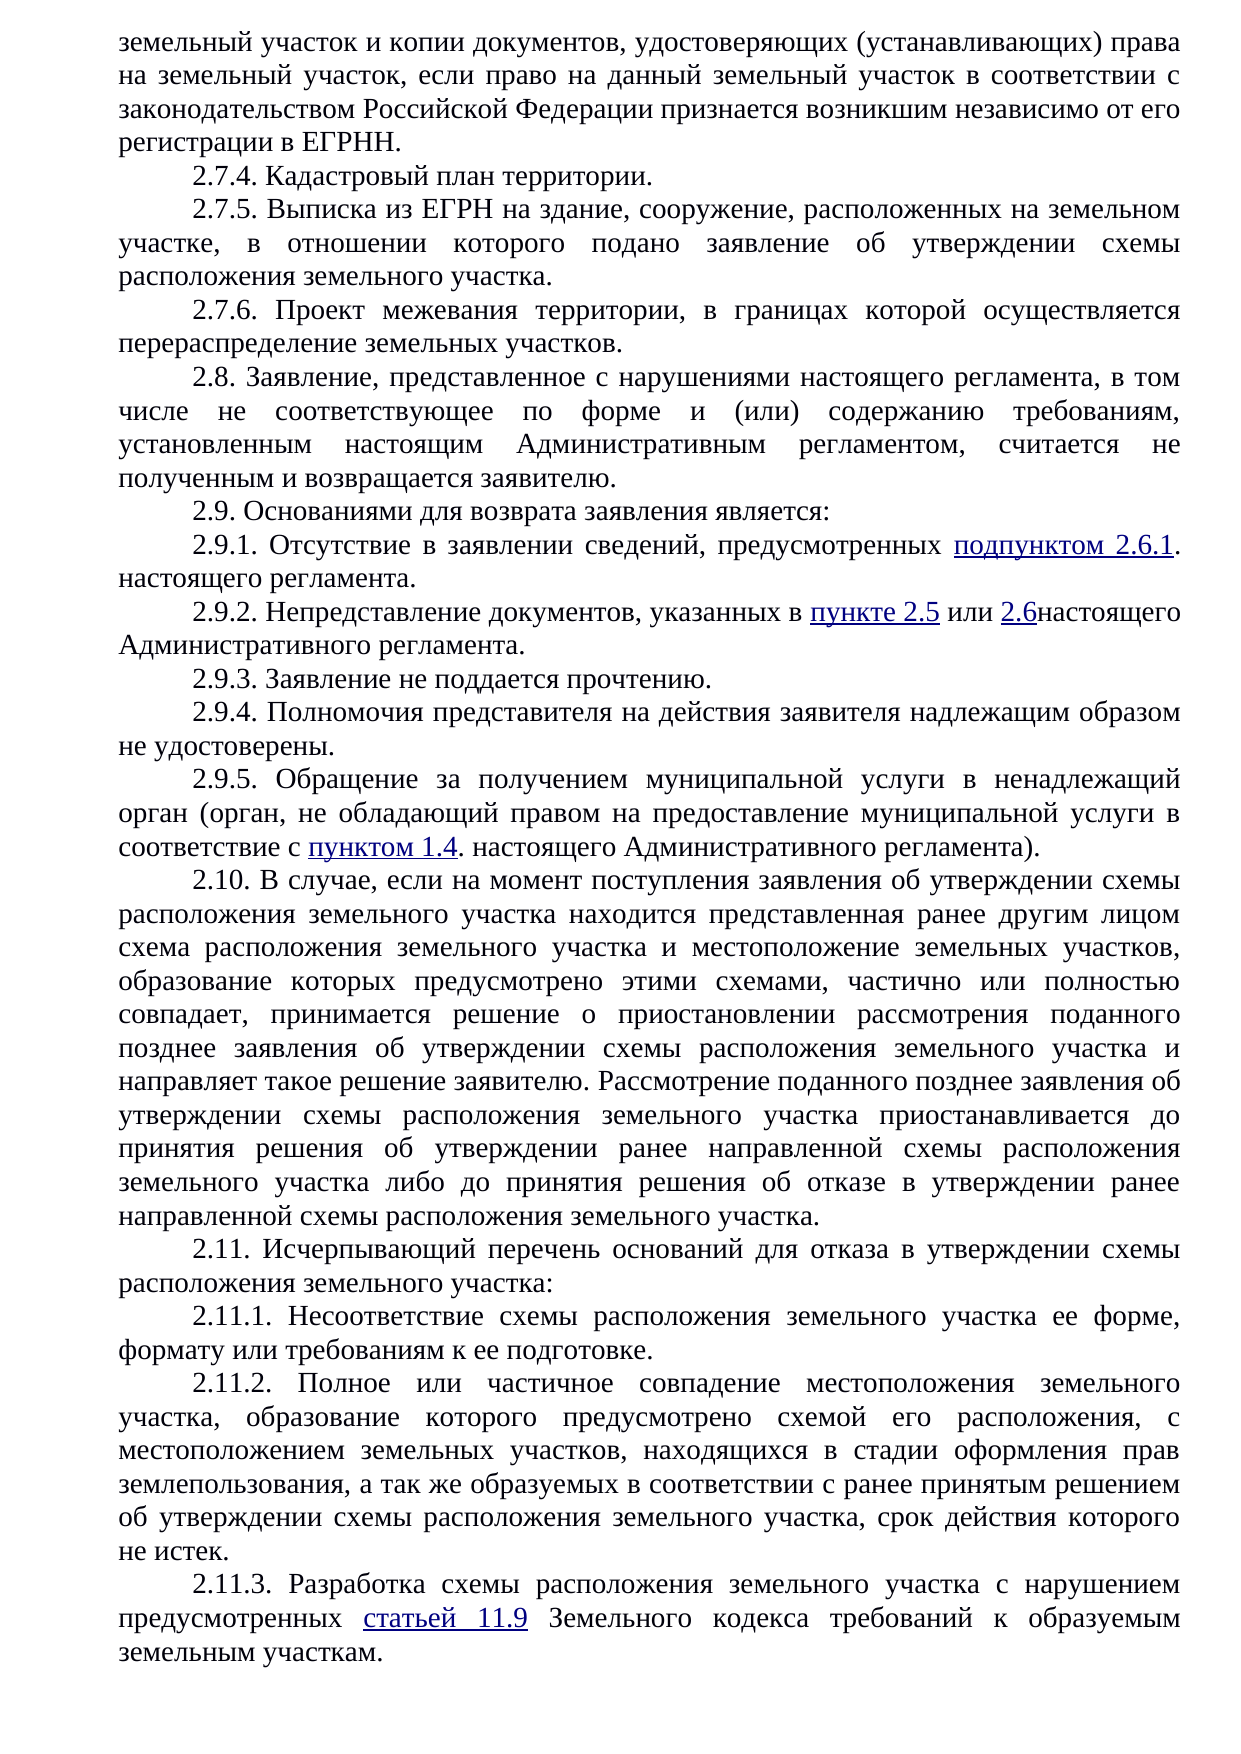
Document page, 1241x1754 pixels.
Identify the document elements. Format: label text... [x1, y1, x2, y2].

text 2.11.2. Полное или частичное совпадение местоположения земельного участка, образование которого предусмотрено схемой его расположения, с местоположением земельных участков, находящихся в стадии оформления прав землепользования, а так же образуемых в соответствии с ранее принятым решением об утверждении схемы расположения земельного участка, срок действия которого не истек. [118, 1365, 1181, 1567]
text 2.11.3. Разработка схемы расположения земельного участка с нарушением предусмотренных статьей 11.9 Земельного кодекса требований к образуемым земельным участкам. [118, 1567, 1181, 1667]
text 2.9.1. Отсутствие в заявлении сведений, предусмотренных подпунктом 2.6.1. настоящего регламента. [118, 527, 1181, 594]
text 2.9.3. Заявление не поддается прочтению. [118, 661, 1181, 694]
text 2.9.5. Обращение за получением муниципальной услуги в ненадлежащий орган (орган, не обладающий правом на предоставление муниципальной услуги в соответствие с пунктом 1.4. настоящего Административного регламента). [118, 762, 1181, 862]
text 2.7.5. Выписка из ЕГРН на здание, сооружение, расположенных на земельном участке, в отношении которого подано заявление об утверждении схемы расположения земельного участка. [118, 191, 1181, 292]
text 2.11. Исчерпывающий перечень оснований для отказа в утверждении схемы расположения земельного участка: [118, 1231, 1181, 1298]
text 2.11.1. Несоответствие схемы расположения земельного участка ее форме, формату или требованиям к ее подготовке. [118, 1298, 1181, 1365]
text 2.9.2. Непредставление документов, указанных в пункте 2.5 или 2.6настоящего Административного регламента. [118, 594, 1181, 661]
text 2.7.6. Проект межевания территории, в границах которой осуществляется перераспределение земельных участков. [118, 292, 1181, 359]
text 2.9.4. Полномочия представителя на действия заявителя надлежащим образом не удостоверены. [118, 694, 1181, 762]
text 2.10. В случае, если на момент поступления заявления об утверждении схемы расположения земельного участка находится представленная ранее другим лицом схема расположения земельного участка и местоположение земельных участков, образование которых предусмотрено этими схемами, частично или полностью совпадает, принимается решение о приостановлении рассмотрения поданного позднее заявления об утверждении схемы расположения земельного участка и направляет такое решение заявителю. Рассмотрение поданного позднее заявления об утверждении схемы расположения земельного участка приостанавливается до принятия решения об утверждении ранее направленной схемы расположения земельного участка либо до принятия решения об отказе в утверждении ранее направленной схемы расположения земельного участка. [118, 862, 1181, 1231]
text 2.9. Основаниями для возврата заявления является: [118, 493, 1181, 527]
text 2.8. Заявление, представленное с нарушениями настоящего регламента, в том числе не соответствующее по форме и (или) содержанию требованиям, установленным настоящим Административным регламентом, считается не полученным и возвращается заявителю. [118, 359, 1181, 493]
text 2.7.4. Кадастровый план территории. [118, 158, 1181, 191]
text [118, 24, 1181, 158]
